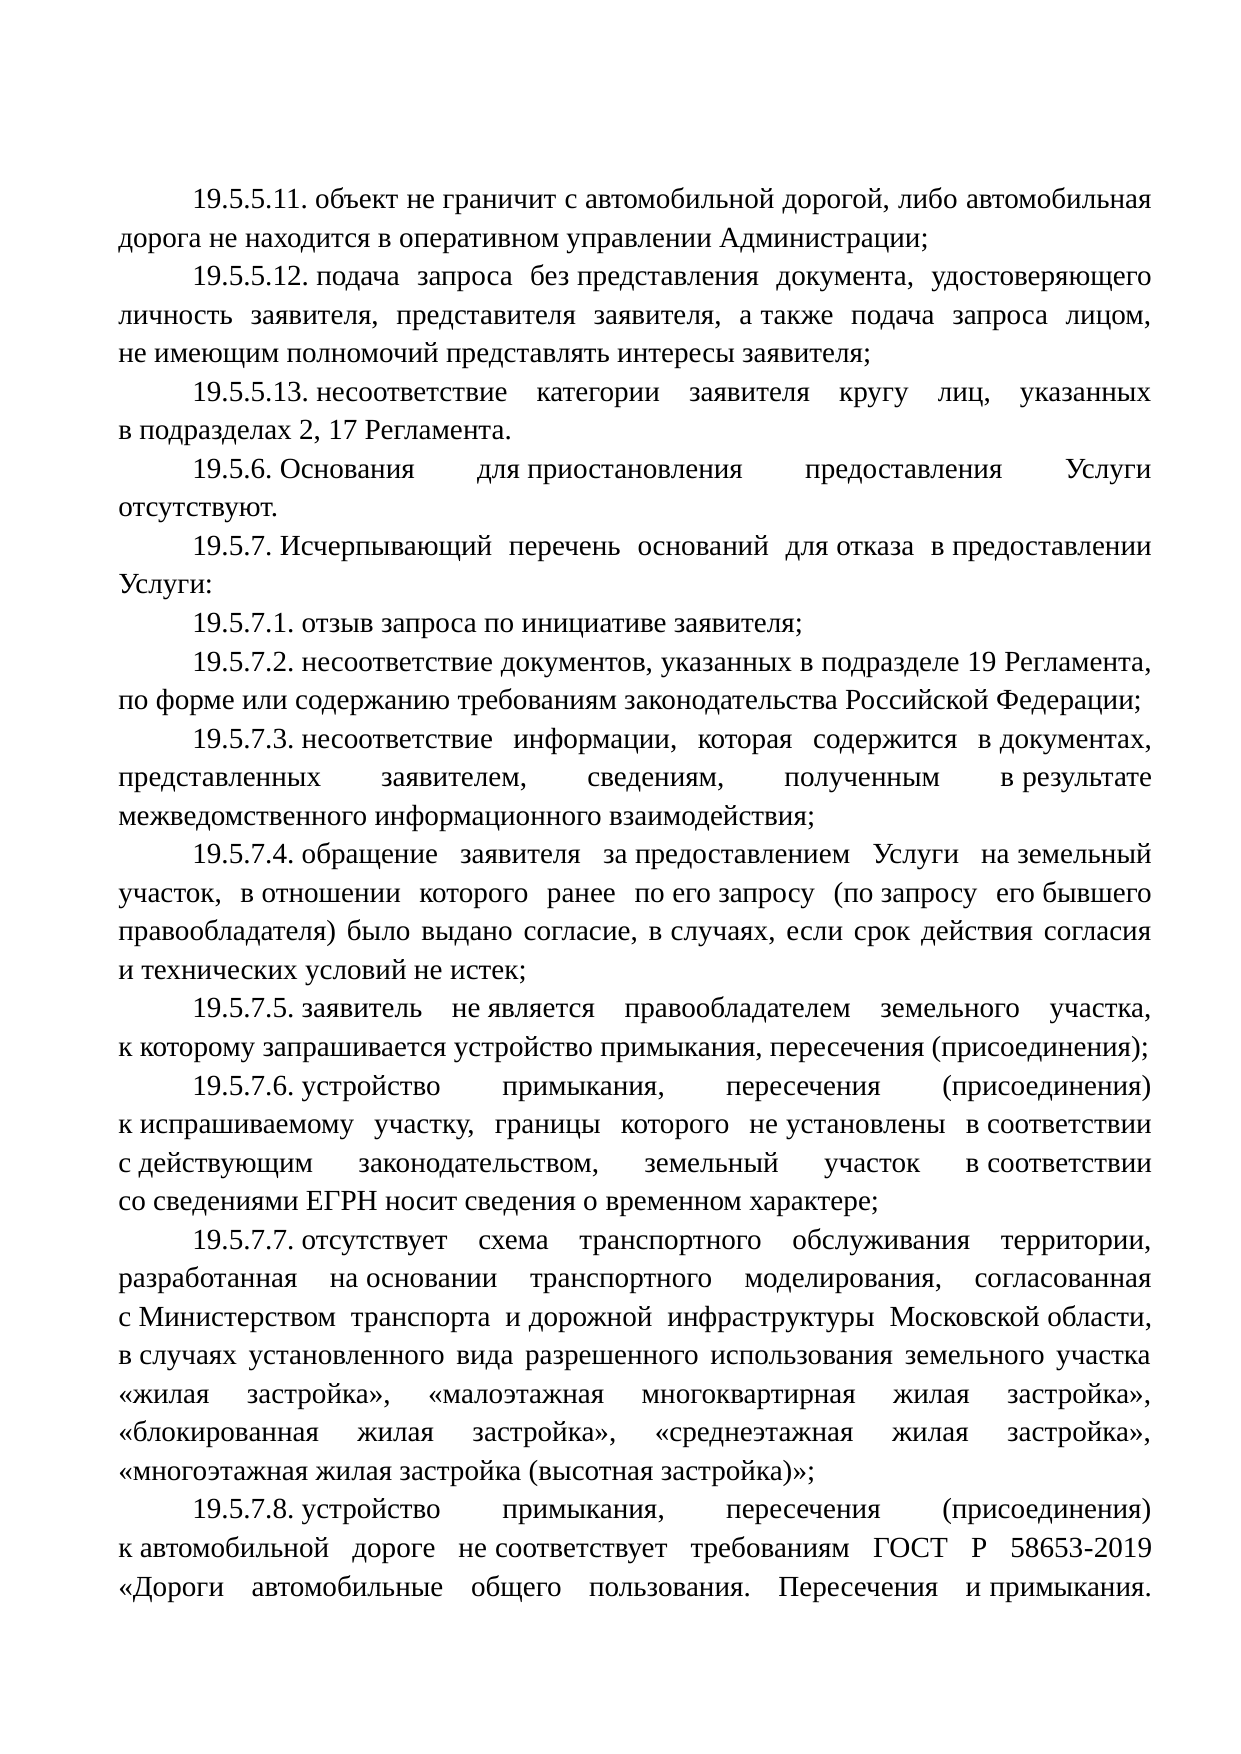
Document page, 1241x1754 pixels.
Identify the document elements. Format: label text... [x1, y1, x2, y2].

text 19.5.7.1. отзыв запроса по инициативе заявителя; [118, 605, 1152, 639]
text 19.5.7.3. несоответствие информации, которая содержится в документах, представленных заявителем, сведениям, полученным в результате межведомственного информационного взаимодействия; [118, 721, 1152, 831]
text 19.5.5.13. несоответствие категории заявителя кругу лиц, указанных в подразделах 2, 17 Регламента. [118, 374, 1152, 446]
text 19.5.5.11. объект не граничит с автомобильной дорогой, либо автомобильная дорога не находится в оперативном управлении Администрации; [118, 181, 1152, 253]
text 19.5.7.5. заявитель не является правообладателем земельного участка, к которому запрашивается устройство примыкания, пересечения (присоединения); [118, 991, 1152, 1063]
text 19.5.7.2. несоответствие документов, указанных в подразделе 19 Регламента, по форме или содержанию требованиям законодательства Российской Федерации; [118, 644, 1152, 716]
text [118, 1492, 1152, 1602]
text 19.5.5.12. подача запроса без представления документа, удостоверяющего личность заявителя, представителя заявителя, а также подача запроса лицом, не имеющим полномочий представлять интересы заявителя; [118, 258, 1152, 369]
text 19.5.7.7. отсутствует схема транспортного обслуживания территории, разработанная на основании транспортного моделирования, согласованная с Министерством транспорта и дорожной инфраструктуры Московской области, в случаях установленного вида разрешенного использования земельного участка «жилая застройка», «малоэтажная многоквартирная жилая застройка», «блокированная жилая застройка», «среднеэтажная жилая застройка», «многоэтажная жилая застройка (высотная застройка)»; [118, 1222, 1152, 1487]
text 19.5.7.4. обращение заявителя за предоставлением Услуги на земельный участок, в отношении которого ранее по его запросу (по запросу его бывшего правообладателя) было выдано согласие, в случаях, если срок действия согласия и технических условий не истек; [118, 836, 1152, 986]
text 19.5.7. Исчерпывающий перечень оснований для отказа в предоставлении Услуги: [118, 528, 1152, 600]
text 19.5.6. Основания для приостановления предоставления Услуги отсутствуют. [118, 451, 1152, 523]
text 19.5.7.6. устройство примыкания, пересечения (присоединения) к испрашиваемому участку, границы которого не установлены в соответствии с действующим законодательством, земельный участок в соответствии со сведениями ЕГРН носит сведения о временном характере; [118, 1068, 1152, 1217]
